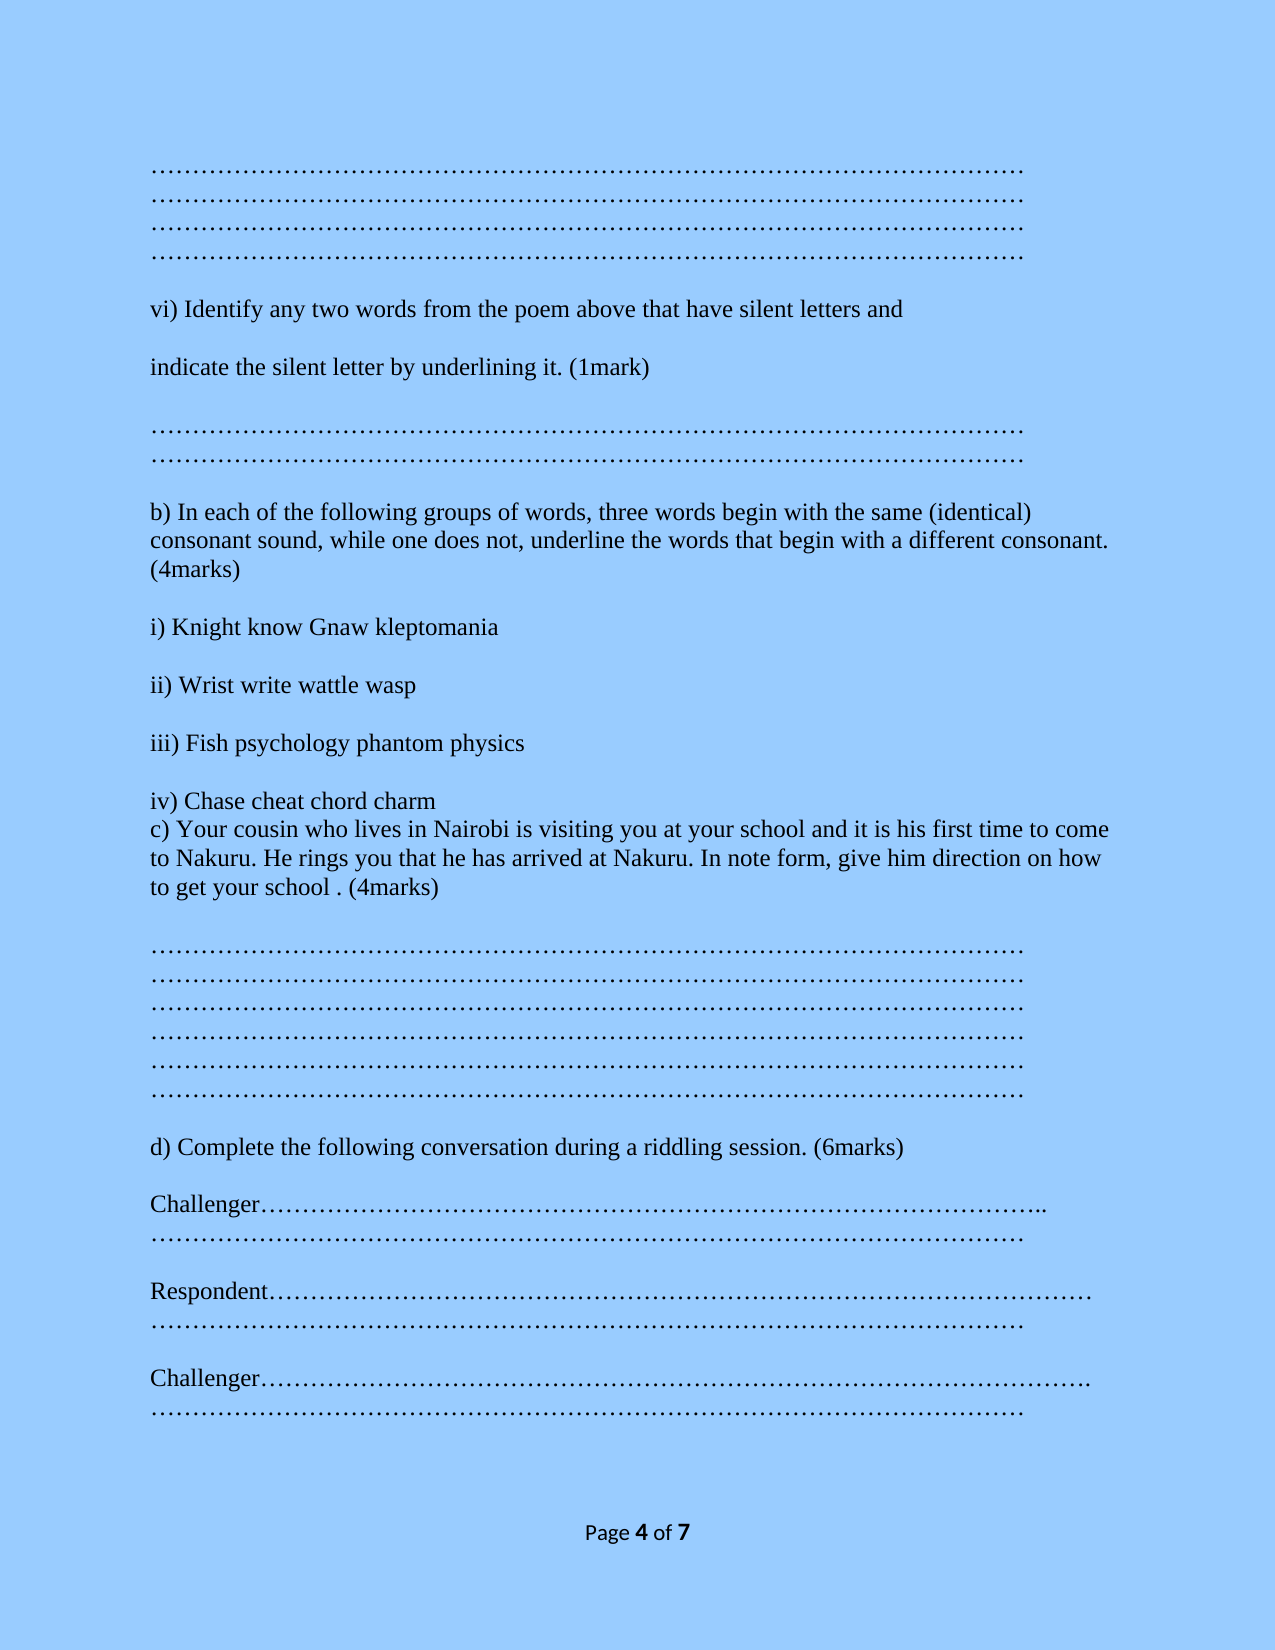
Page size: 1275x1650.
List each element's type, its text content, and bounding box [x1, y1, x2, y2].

text i) Knight know Gnaw kleptomania [150, 612, 1125, 641]
text ii) Wrist write wattle wasp [150, 670, 1125, 699]
text indicate the silent letter by underlining it. (1mark) [150, 352, 1125, 381]
text Challenger………………………………………………………………………………….. …………………………………………………………………………………………… [150, 1189, 1125, 1247]
text iv) Chase cheat chord charm c) Your cousin who lives in Nairobi is visiting you at your school and it is his first time to come to Nakuru. He rings you that he has arrived at Nakuru. In note form, give him direction on how to get your school . (4marks) [150, 786, 1125, 901]
text d) Complete the following conversation during a riddling session. (6marks) [150, 1132, 1125, 1160]
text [150, 1276, 1125, 1334]
text vi) Identify any two words from the poem above that have silent letters and [150, 294, 1125, 323]
text …………………………………………………………………………………………… …………………………………………………………………………………………… …………………………………………………………………………………………… …………………………………………………………………………………………… …………………………………………………………………………………………… …………………………………………………………………………………………… [150, 930, 1125, 1102]
text iii) Fish psychology phantom physics [150, 728, 1125, 757]
text Challenger………………………………………………………………………………………. …………………………………………………………………………………………… [150, 1363, 1125, 1420]
text b) In each of the following groups of words, three words begin with the same (identical) consonant sound, while one does not, underline the words that begin with a different consonant. (4marks) [150, 497, 1125, 583]
text …………………………………………………………………………………………… …………………………………………………………………………………………… [150, 410, 1125, 467]
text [150, 150, 1125, 265]
